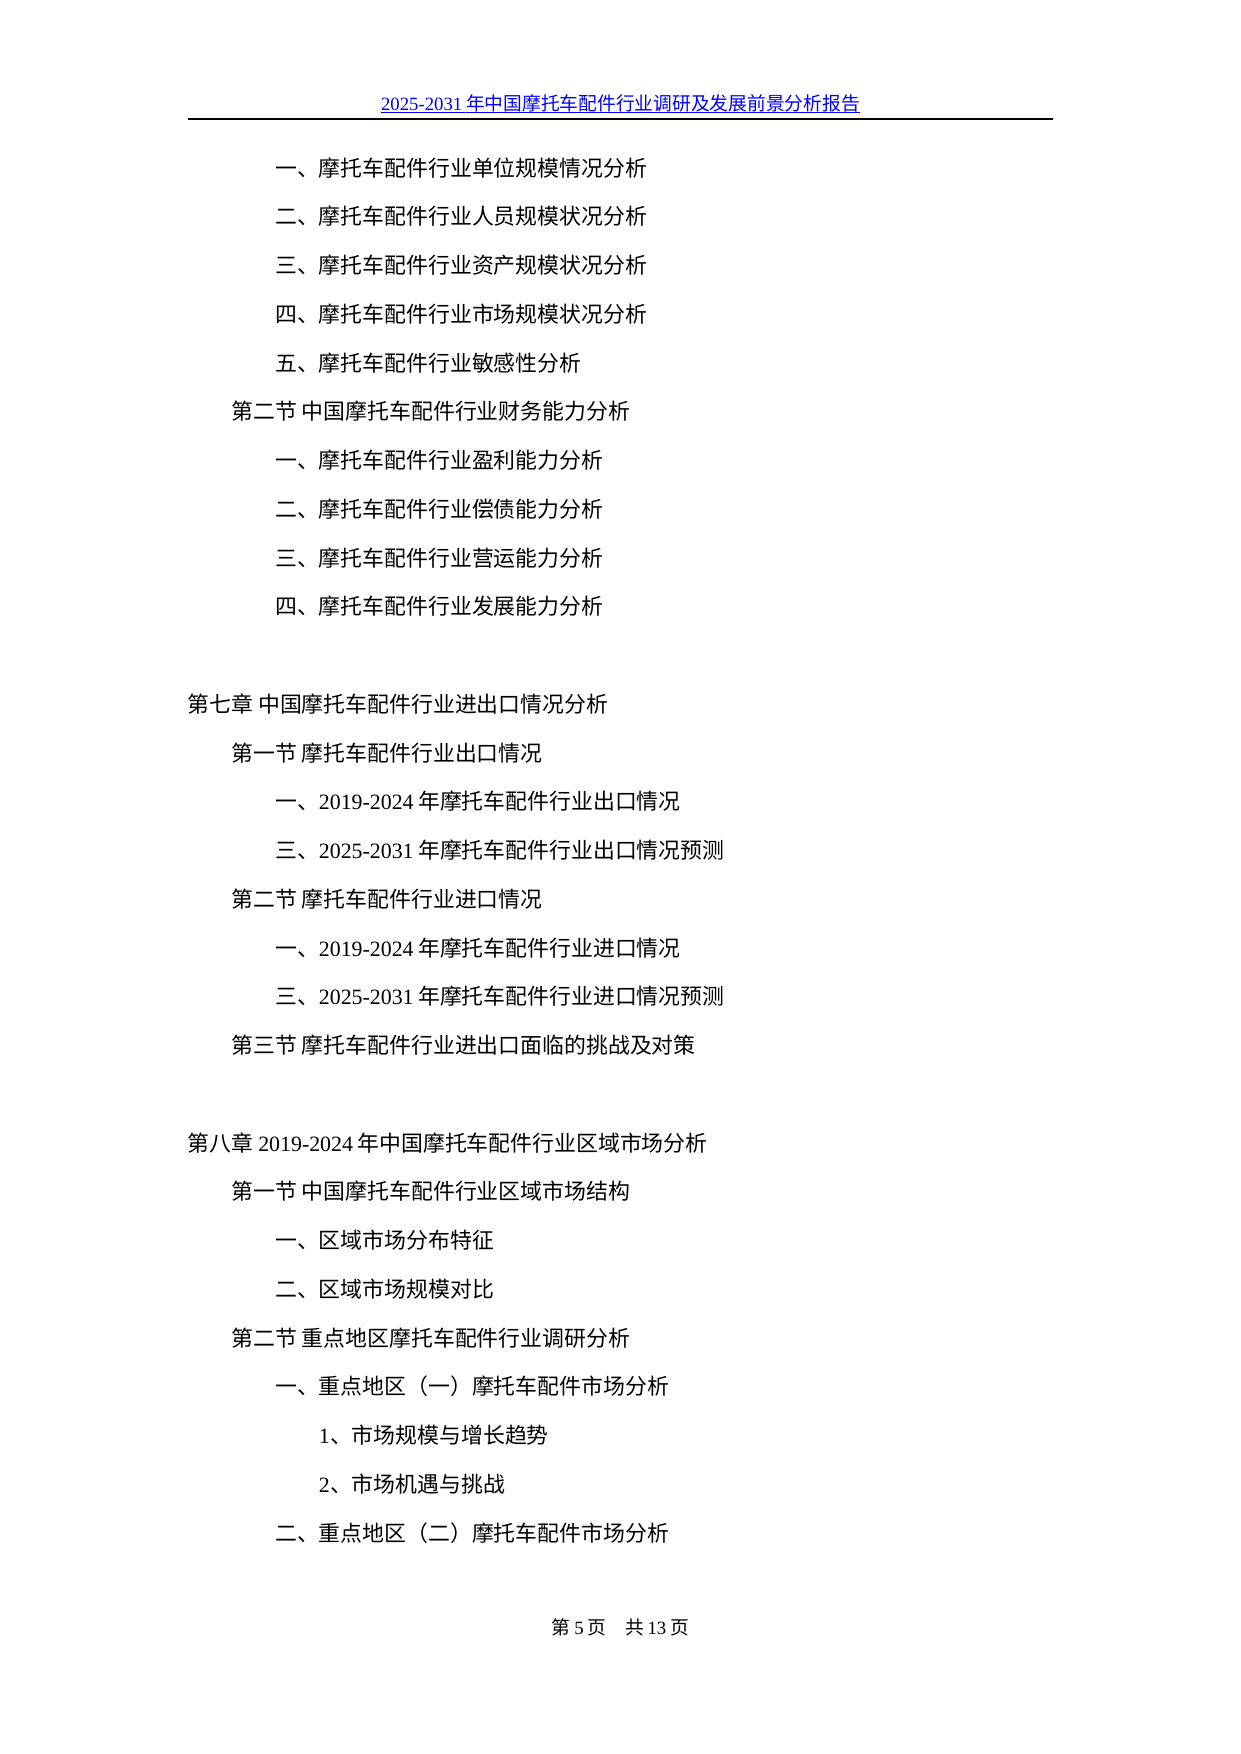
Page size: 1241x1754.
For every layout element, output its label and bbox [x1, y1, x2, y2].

text [187, 150, 1053, 1548]
